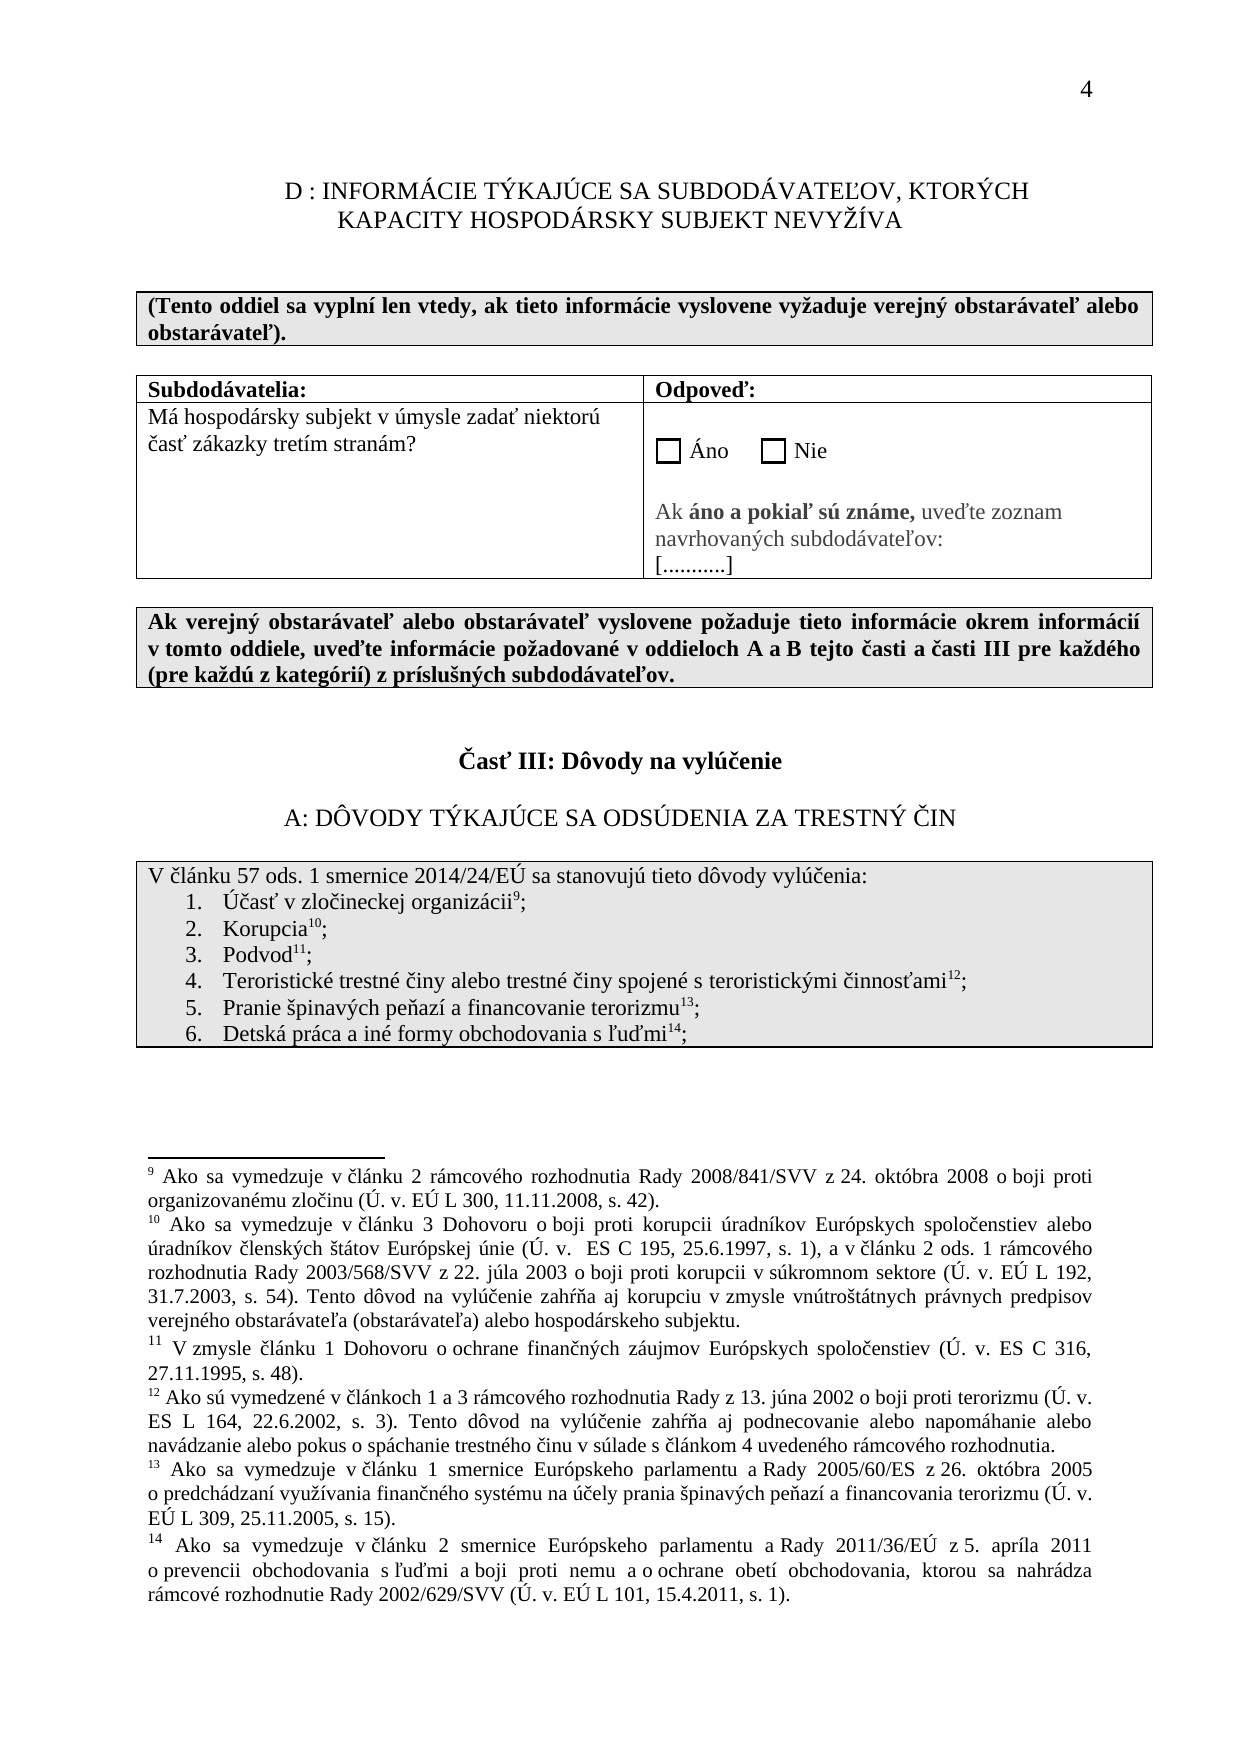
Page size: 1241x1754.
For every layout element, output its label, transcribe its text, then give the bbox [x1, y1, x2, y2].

table_cell Má hospodársky subjekt v úmysle zadať niektorú časť zákazky tretím stranám? [137, 403, 643, 577]
text A: DÔVODY TÝKAJÚCE SA ODSÚDENIA ZA TRESTNÝ ČIN [148, 803, 1093, 832]
text Časť III: Dôvody na vylúčenie [148, 746, 1093, 774]
table_header Ak verejný obstarávateľ alebo obstarávateľ vyslovene požaduje tieto informácie okrem informácií v tomto oddiele, uveďte informácie požadované v oddieloch A a B tejto časti a časti III pre každého (pre každú z kategórií) z príslušných subdodávateľov. [137, 608, 1152, 687]
table_header (Tento oddiel sa vyplní len vtedy, ak tieto informácie vyslovene vyžaduje verejný obstarávateľ alebo obstarávateľ). [137, 293, 1152, 345]
table_header Subdodávatelia: [137, 376, 643, 402]
table_cell Ak áno a pokiaľ sú známe, uveďte zoznam navrhovaných subdodávateľov: [...........] [644, 403, 1151, 577]
table_header V článku 57 ods. 1 smernice 2014/24/EÚ sa stanovujú tieto dôvody vylúčenia: Účasť v zločineckej organizácii; Korupcia; Podvod; Teroristické trestné činy alebo trestné činy spojené s teroristickými činnosťami; Pranie špinavých peňazí a financovanie terorizmu; Detská práca a iné formy obchodovania s ľuďmi; [137, 862, 1152, 1046]
table_header Odpoveď: [644, 376, 1151, 402]
text D : INFORMÁCIE TÝKAJÚCE SA SUBDODÁVATEĽOV, KTORÝCH KAPACITY HOSPODÁRSKY SUBJEKT NEVYŽÍVA [148, 176, 1093, 234]
